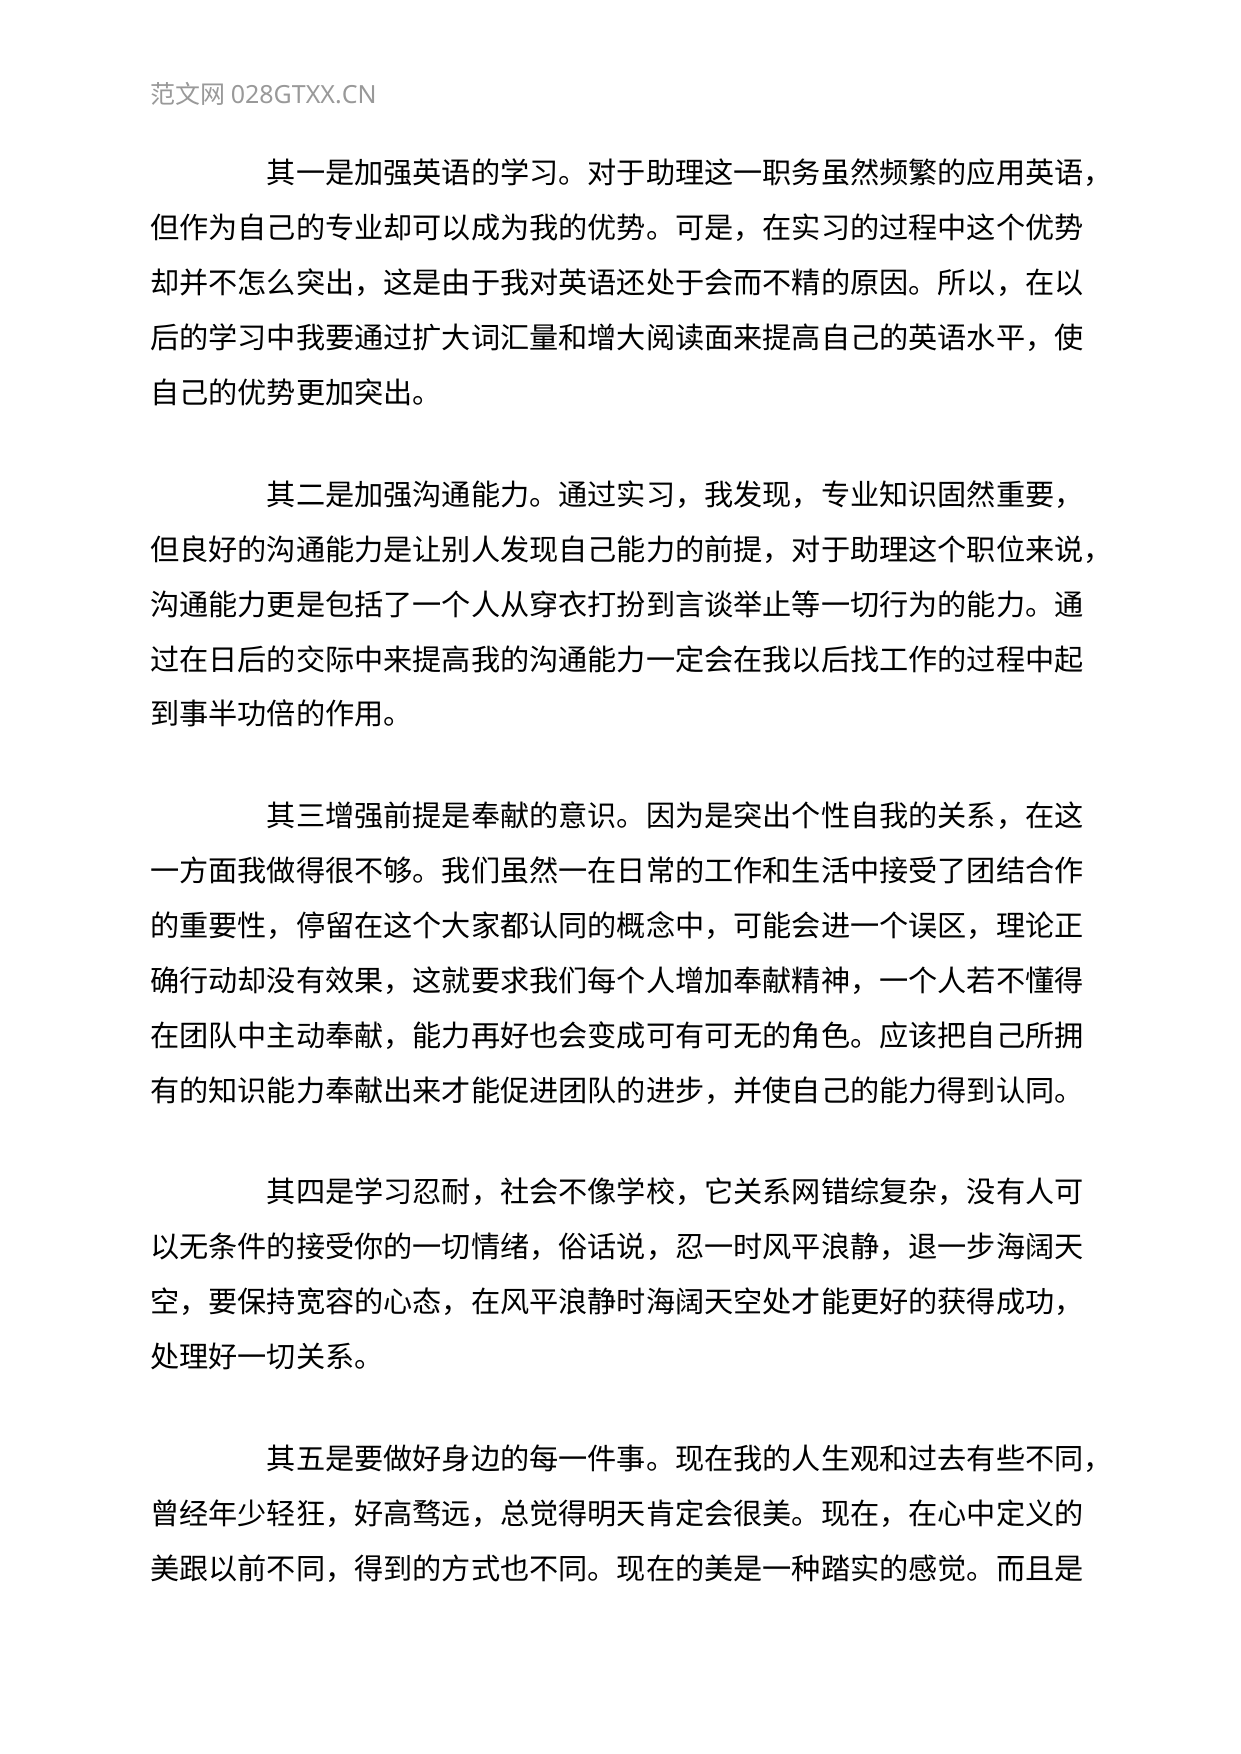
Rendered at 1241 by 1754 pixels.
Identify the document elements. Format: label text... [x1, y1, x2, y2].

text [150, 1435, 1090, 1587]
text 其三增强前提是奉献的意识。因为是突出个性自我的关系，在这一方面我做得很不够。我们虽然一在日常的工作和生活中接受了团结合作的重要性，停留在这个大家都认同的概念中，可能会进一个误区，理论正确行动却没有效果，这就要求我们每个人增加奉献精神，一个人若不懂得在团队中主动奉献，能力再好也会变成可有可无的角色。应该把自己所拥有的知识能力奉献出来才能促进团队的进步，并使自己的能力得到认同。 [150, 793, 1090, 1109]
text 其一是加强英语的学习。对于助理这一职务虽然频繁的应用英语，但作为自己的专业却可以成为我的优势。可是，在实习的过程中这个优势却并不怎么突出，这是由于我对英语还处于会而不精的原因。所以，在以后的学习中我要通过扩大词汇量和增大阅读面来提高自己的英语水平，使自己的优势更加突出。 [150, 150, 1090, 412]
text 其四是学习忍耐，社会不像学校，它关系网错综复杂，没有人可以无条件的接受你的一切情绪，俗话说，忍一时风平浪静，退一步海阔天空，要保持宽容的心态，在风平浪静时海阔天空处才能更好的获得成功，处理好一切关系。 [150, 1169, 1090, 1376]
text 其二是加强沟通能力。通过实习，我发现，专业知识固然重要，但良好的沟通能力是让别人发现自己能力的前提，对于助理这个职位来说，沟通能力更是包括了一个人从穿衣打扮到言谈举止等一切行为的能力。通过在日后的交际中来提高我的沟通能力一定会在我以后找工作的过程中起到事半功倍的作用。 [150, 471, 1090, 733]
